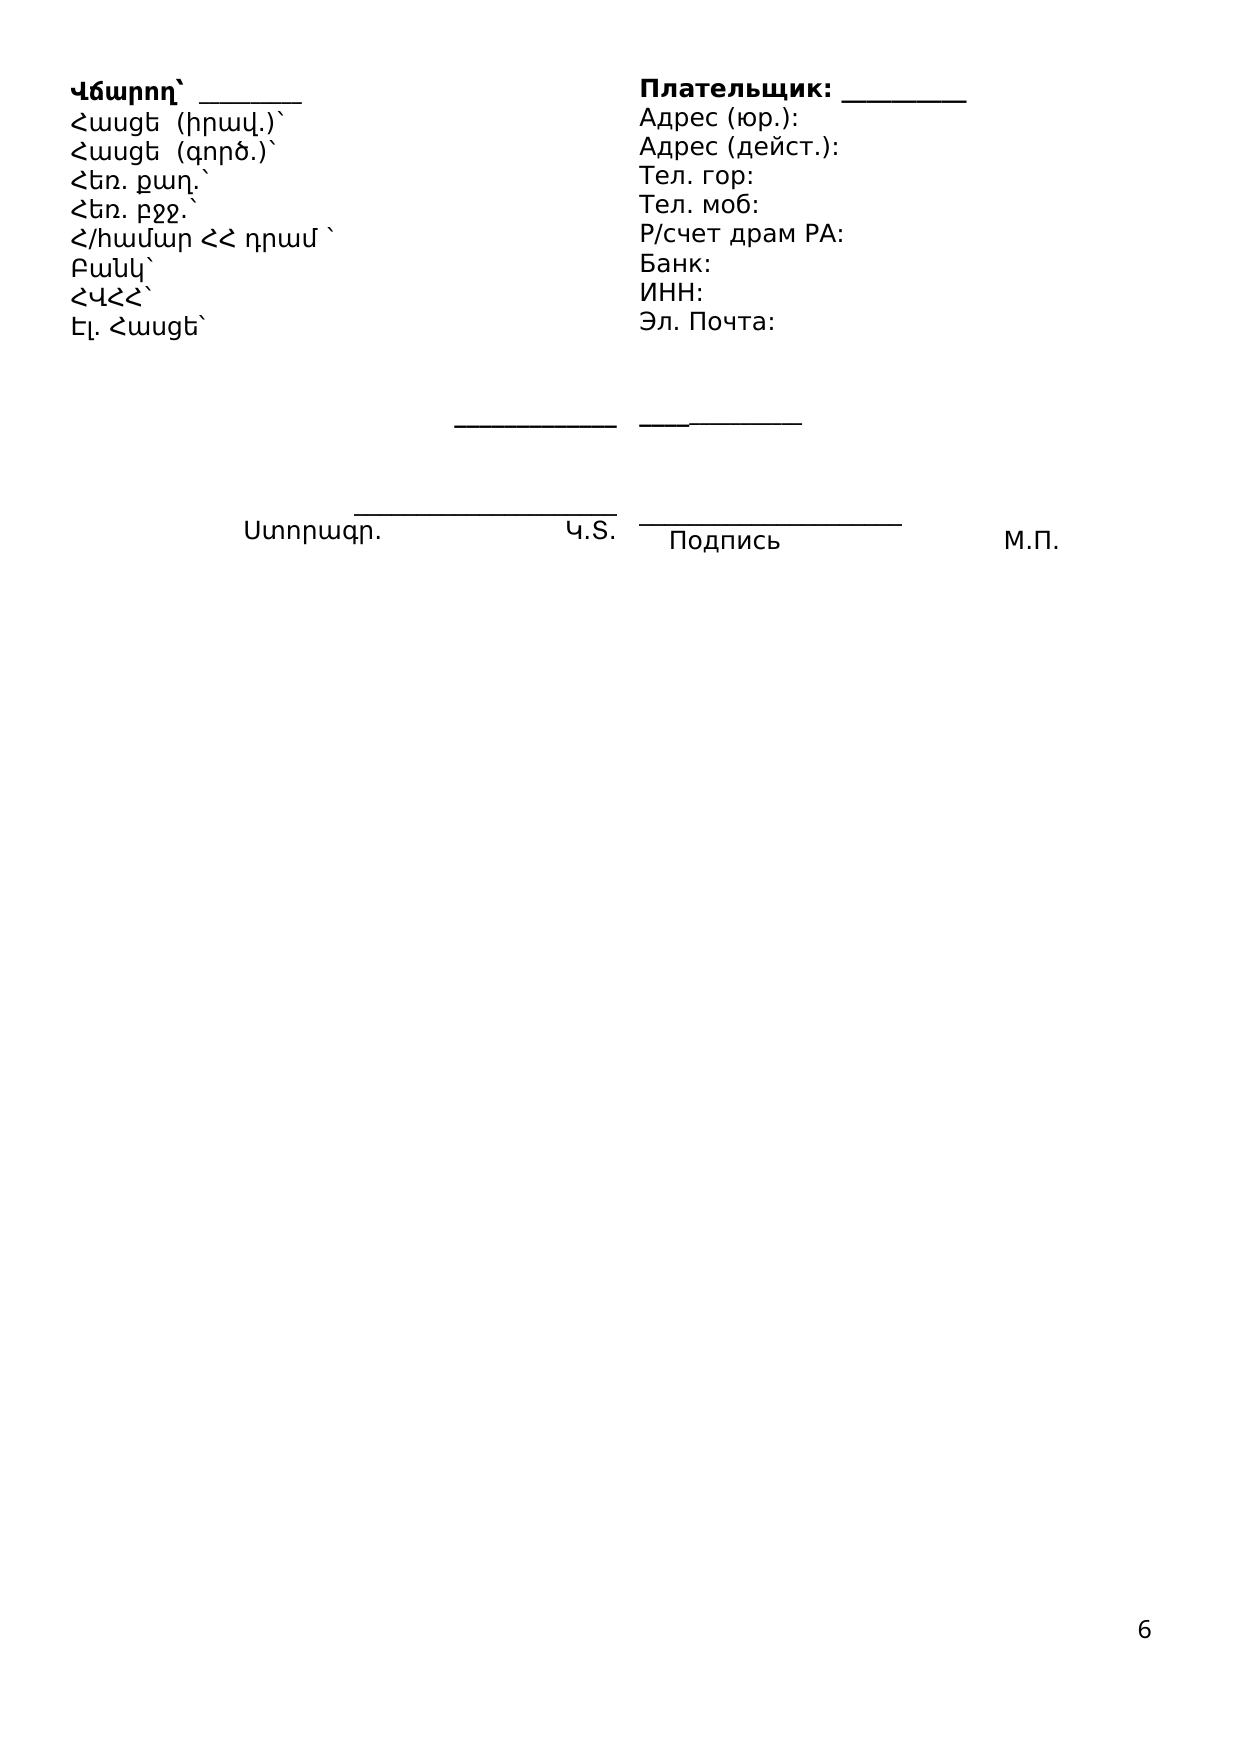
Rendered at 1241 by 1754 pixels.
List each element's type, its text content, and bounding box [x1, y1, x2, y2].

table_cell Плательщик: __________ Адрес (юр.): Адрес (дейст.): Тел. гор: Тел. моб: Р/счет драм РА: Банк: ИНН: Эл. Почта: _______________ _____________________ Подпись М.П. [628, 74, 1181, 623]
table_cell Վճարող՝ __________ Հասցե (իրավ.)` Հասցե (գործ.)` Հեռ. քաղ.` Հեռ. բջջ.` Հ/համար ՀՀ դրամ ` Բանկ` ՀՎՀՀ` Էլ. Հասցե՝ _____________ _____________________ Ստորագր. Կ.Տ. [59, 74, 628, 623]
